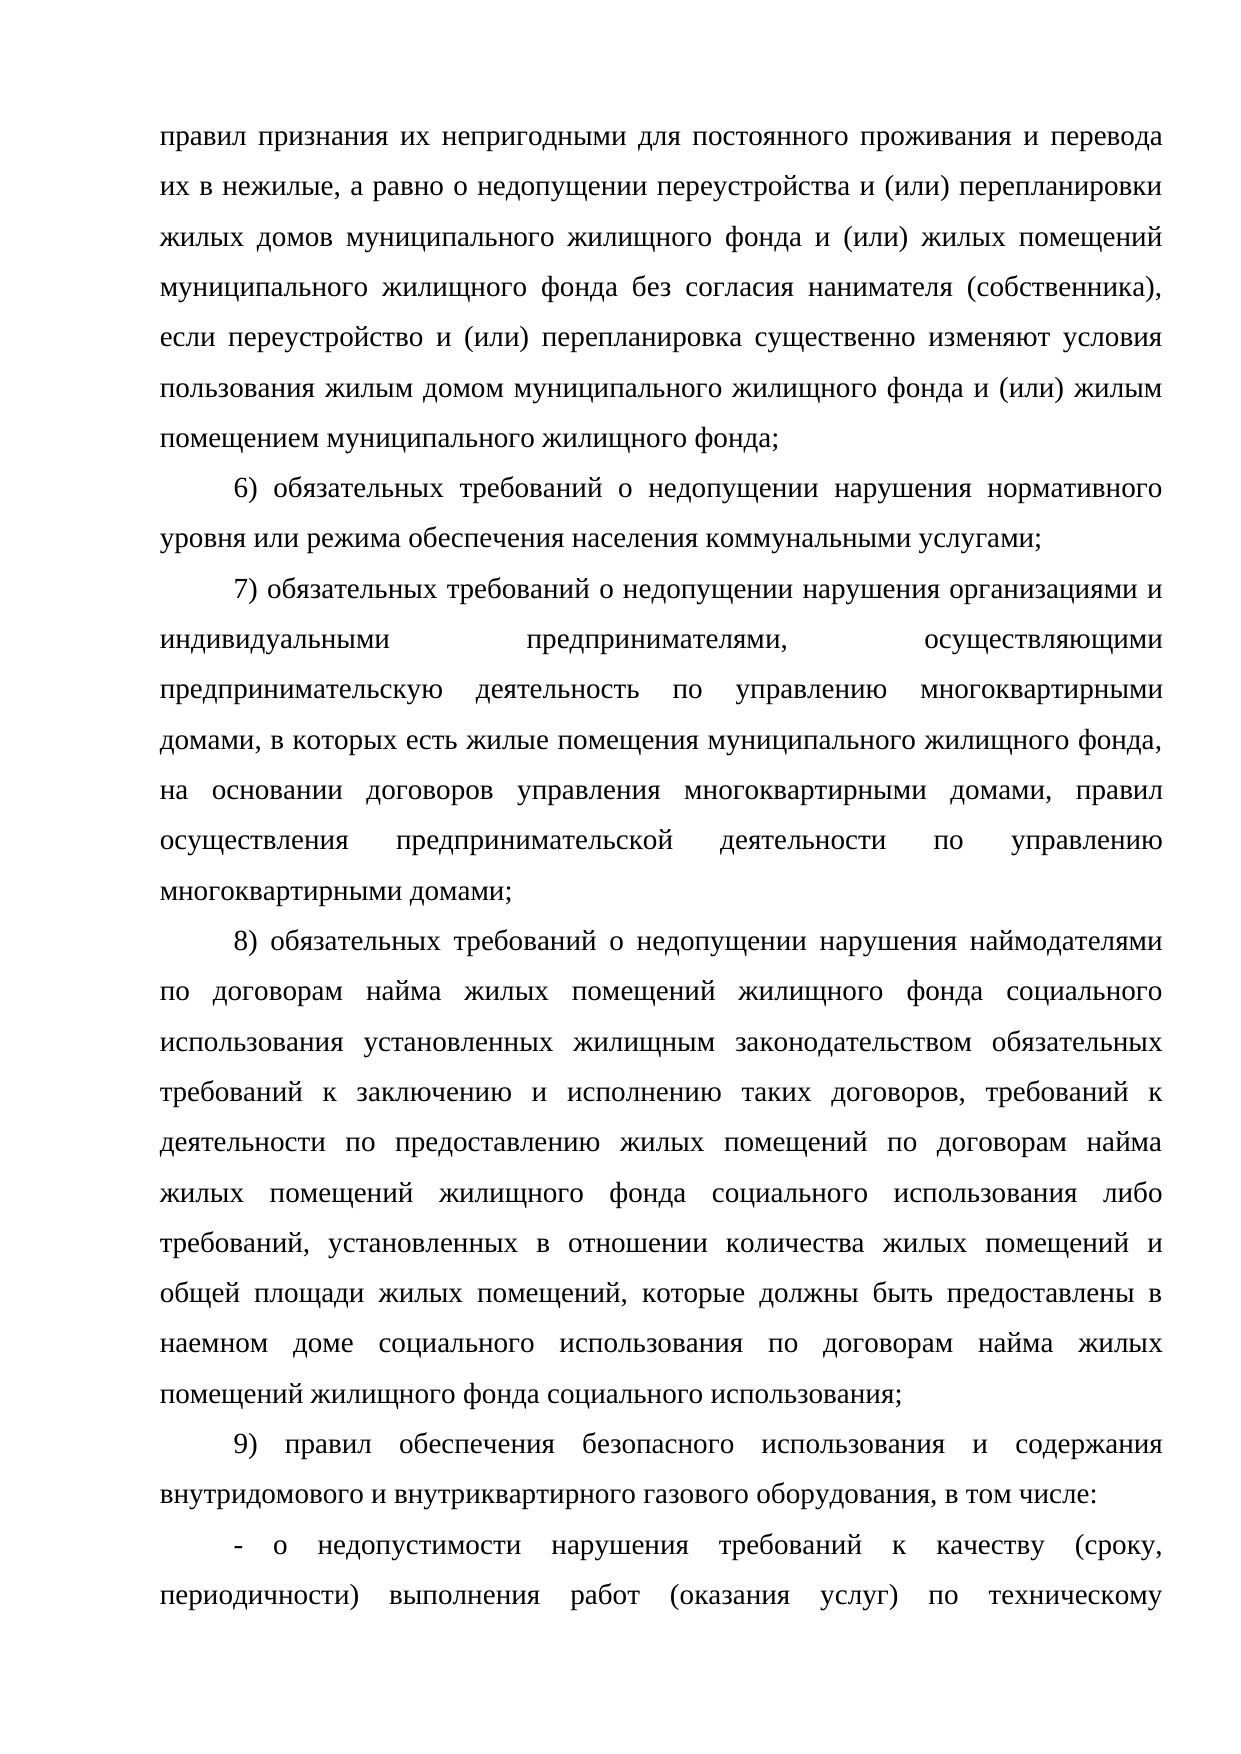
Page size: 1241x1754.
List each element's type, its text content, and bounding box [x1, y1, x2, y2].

text 7) обязательных требований о недопущении нарушения организациями и индивидуальными предпринимателями, осуществляющими предпринимательскую деятельность по управлению многоквартирными домами, в которых есть жилые помещения муниципального жилищного фонда, на основании договоров управления многоквартирными домами, правил осуществления предпринимательской деятельности по управлению многоквартирными домами; [159, 571, 1163, 906]
text 9) правил обеспечения безопасного использования и содержания внутридомового и внутриквартирного газового оборудования, в том числе: [159, 1426, 1163, 1510]
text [159, 1527, 1163, 1611]
text 6) обязательных требований о недопущении нарушения нормативного уровня или режима обеспечения населения коммунальными услугами; [159, 470, 1163, 554]
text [159, 118, 1163, 453]
text 8) обязательных требований о недопущении нарушения наймодателями по договорам найма жилых помещений жилищного фонда социального использования установленных жилищным законодательством обязательных требований к заключению и исполнению таких договоров, требований к деятельности по предоставлению жилых помещений по договорам найма жилых помещений жилищного фонда социального использования либо требований, установленных в отношении количества жилых помещений и общей площади жилых помещений, которые должны быть предоставлены в наемном доме социального использования по договорам найма жилых помещений жилищного фонда социального использования; [159, 923, 1163, 1409]
